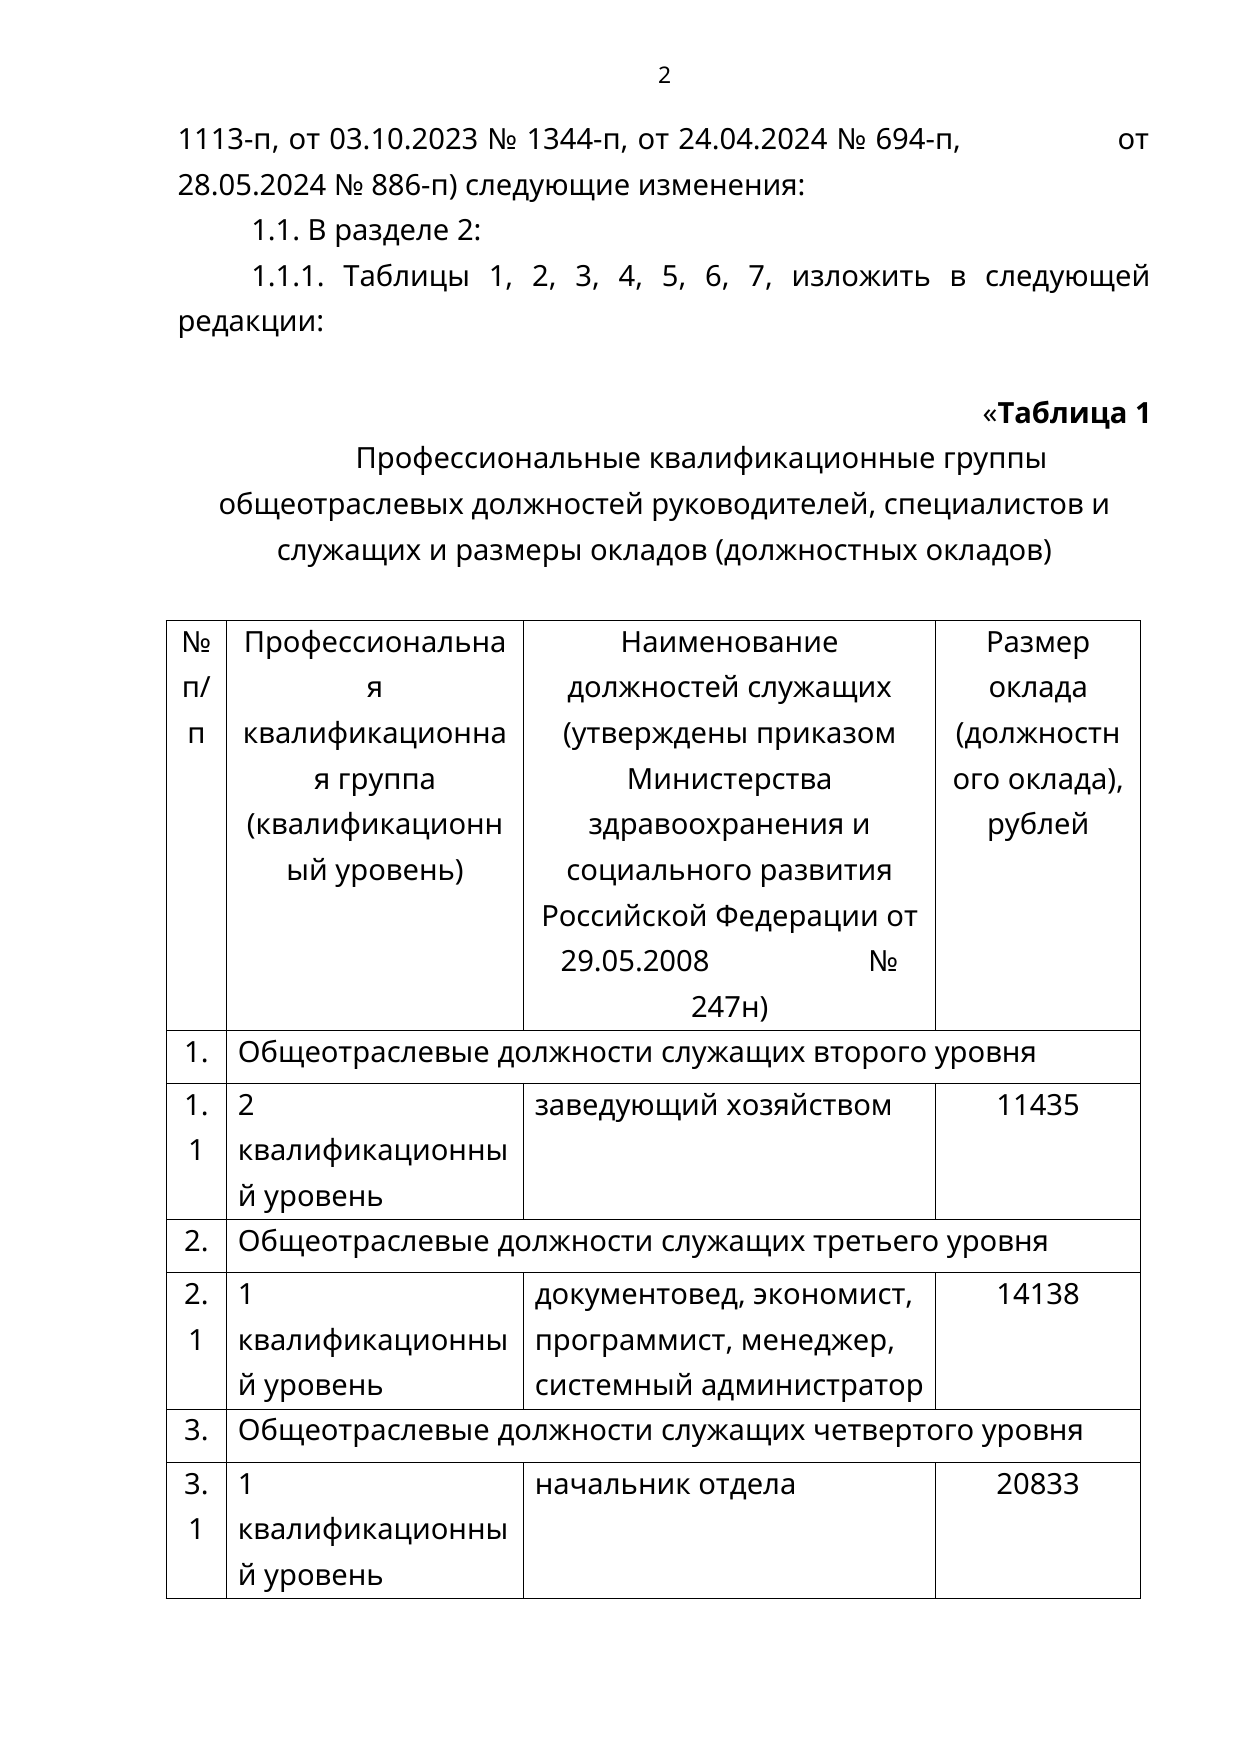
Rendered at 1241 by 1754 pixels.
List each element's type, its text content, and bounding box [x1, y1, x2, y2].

table_cell 1 квалификационный уровень [227, 1463, 523, 1598]
table_cell заведующий хозяйством [524, 1084, 935, 1219]
table_cell 3. [167, 1410, 226, 1462]
table_cell 14138 [936, 1273, 1140, 1408]
table_cell 1. [167, 1031, 226, 1083]
table_cell начальник отдела [524, 1463, 935, 1598]
table_cell 11435 [936, 1084, 1140, 1219]
table_cell 2.1 [167, 1273, 226, 1408]
table_cell 1 квалификационный уровень [227, 1273, 523, 1408]
table_header Размер оклада (должностного оклада), рублей [936, 621, 1140, 1030]
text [177, 118, 1152, 203]
table_cell документовед, экономист, программист, менеджер, системный администратор [524, 1273, 935, 1408]
table_header № п/п [167, 621, 226, 1030]
table_cell Общеотраслевые должности служащих четвертого уровня [227, 1410, 1140, 1462]
table_cell 1.1 [167, 1084, 226, 1219]
table_cell Общеотраслевые должности служащих второго уровня [227, 1031, 1140, 1083]
text «Таблица 1 [177, 392, 1152, 432]
table_header Наименование должностей служащих (утверждены приказом Министерства здравоохранения и социального развития Российской Федерации от 29.05.2008 № 247н) [524, 621, 935, 1030]
table_cell 20833 [936, 1463, 1140, 1598]
table_cell 3.1 [167, 1463, 226, 1598]
text Профессиональные квалификационные группы общеотраслевых должностей руководителей, специалистов и служащих и размеры окладов (должностных окладов) [177, 437, 1152, 568]
table_cell 2 квалификационный уровень [227, 1084, 523, 1219]
text 1.1.1. Таблицы 1, 2, 3, 4, 5, 6, 7, изложить в следующей редакции: [177, 255, 1152, 340]
table_cell 2. [167, 1220, 226, 1272]
table_cell Общеотраслевые должности служащих третьего уровня [227, 1220, 1140, 1272]
table_header Профессиональная квалификационная группа (квалификационный уровень) [227, 621, 523, 1030]
text 1.1. В разделе 2: [177, 209, 1152, 249]
